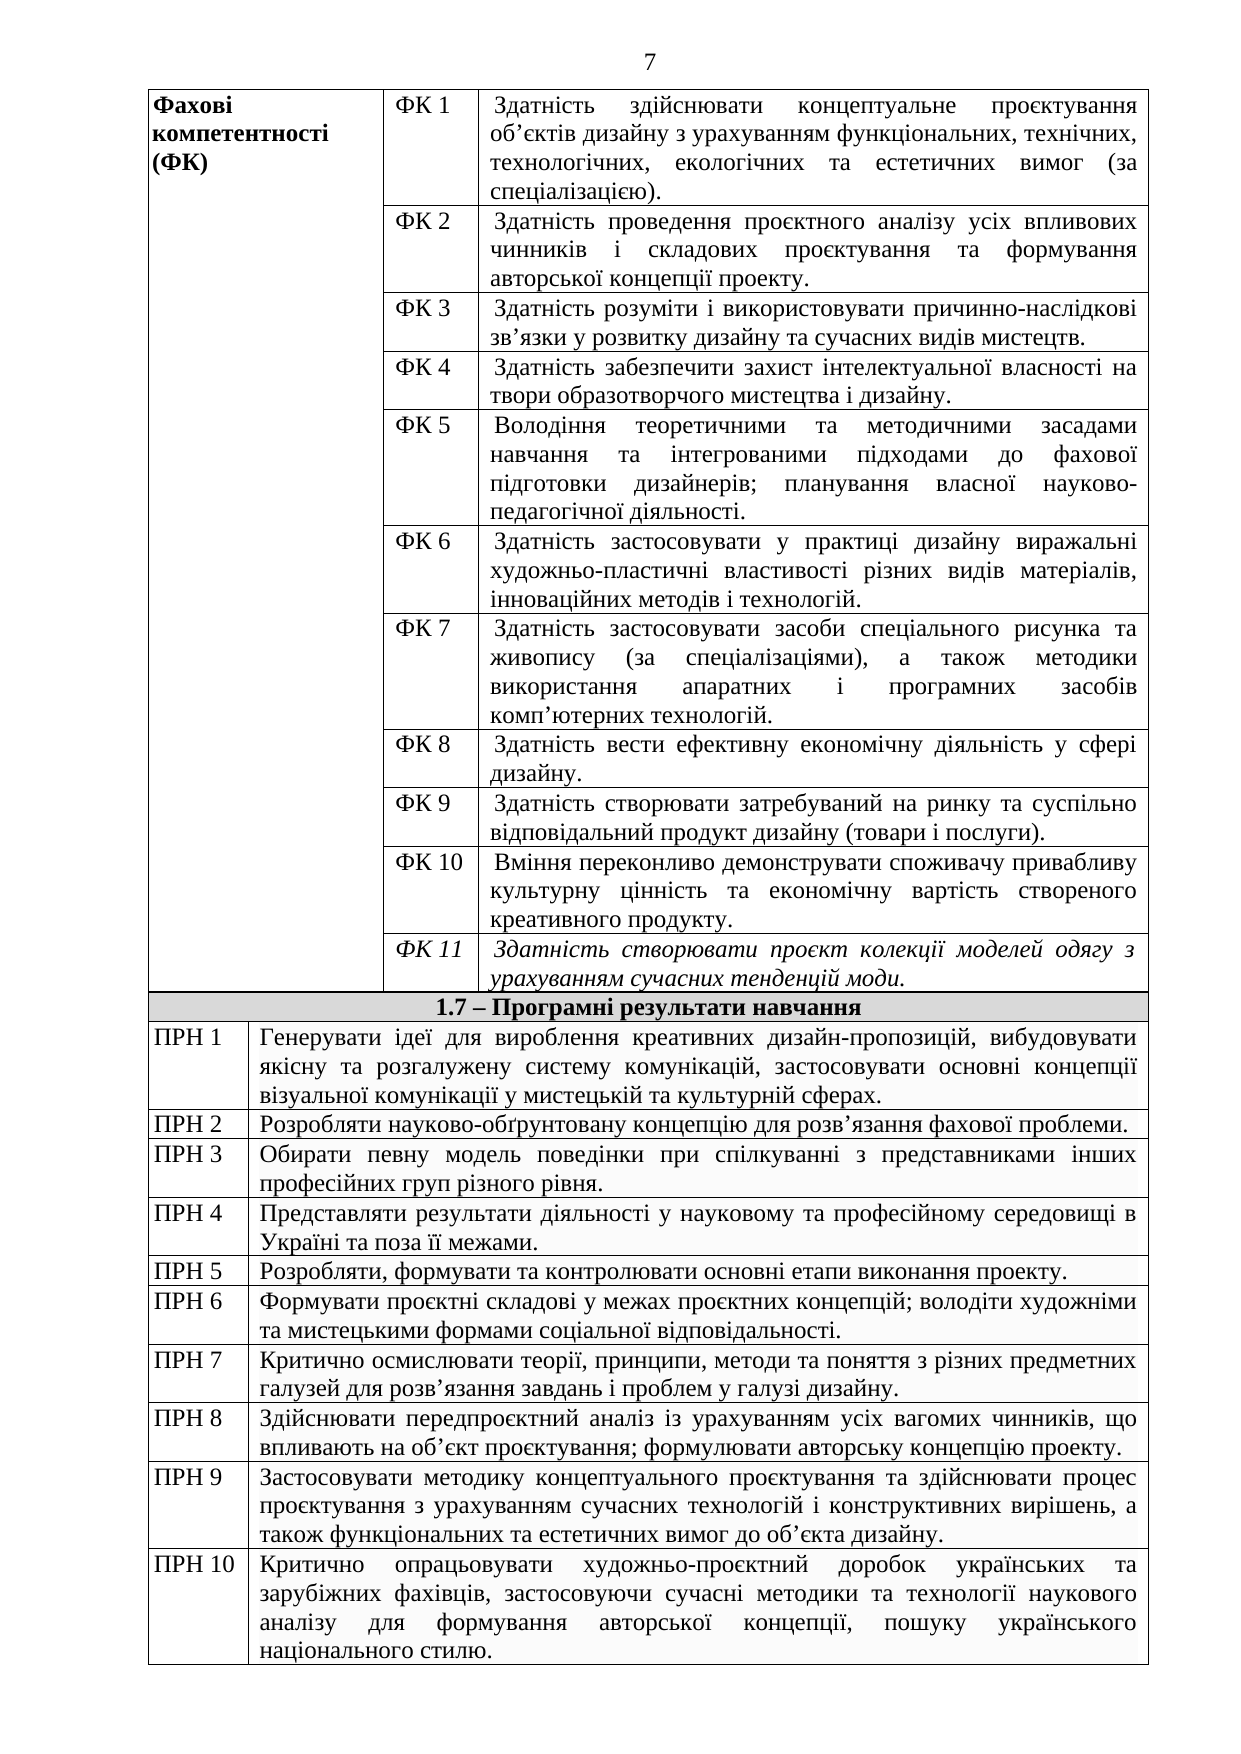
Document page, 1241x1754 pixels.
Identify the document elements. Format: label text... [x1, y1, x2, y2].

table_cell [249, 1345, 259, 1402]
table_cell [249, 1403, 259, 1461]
table_cell Здатність створювати затребуваний на ринку та суспільно відповідальний продукт дизайну (товари і послуги). [479, 788, 1148, 846]
table_cell ФК 5 [384, 410, 478, 525]
table_cell Здатність здійснювати концептуальне проєктування об’єктів дизайну з урахуванням функціональних, технічних, технологічних, екологічних та естетичних вимог (за спеціалізацією). [479, 90, 1148, 205]
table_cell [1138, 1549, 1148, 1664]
table_cell ПРН 9 [149, 1462, 248, 1548]
table_cell 1.7 – Програмні результати навчання [149, 993, 1148, 1021]
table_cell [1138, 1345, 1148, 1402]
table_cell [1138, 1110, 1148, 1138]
table_cell ФК 3 [384, 293, 478, 351]
table_cell ПРН 4 [149, 1198, 248, 1255]
table_cell Здатність застосовувати засоби спеціального рисунка та живопису (за спеціалізаціями), а також методики використання апаратних і програмних засобів комп’ютерних технологій. [479, 614, 1148, 728]
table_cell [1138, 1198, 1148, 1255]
table_cell Здатність застосовувати у практиці дизайну виражальні художньо-пластичні властивості різних видів матеріалів, інноваційних методів і технологій. [479, 526, 1148, 612]
table_cell ФК 9 [384, 788, 478, 846]
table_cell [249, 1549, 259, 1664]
table_cell ФК 4 [384, 352, 478, 409]
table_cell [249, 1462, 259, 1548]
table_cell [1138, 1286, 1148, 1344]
table_cell ПРН 3 [149, 1139, 248, 1197]
table_cell Вміння переконливо демонструвати споживачу привабливу культурну цінність та економічну вартість створеного креативного продукту. [479, 847, 1148, 933]
table_cell ПРН 1 [149, 1022, 248, 1108]
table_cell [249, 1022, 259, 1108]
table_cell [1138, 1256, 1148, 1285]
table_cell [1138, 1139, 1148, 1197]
table_cell ПРН 8 [149, 1403, 248, 1461]
table_cell Здатність забезпечити захист інтелектуальної власності на твори образотворчого мистецтва і дизайну. [479, 352, 1148, 409]
table_cell Здатність проведення проєктного аналізу усіх впливових чинників і складових проєктування та формування авторської концепції проекту. [479, 206, 1148, 292]
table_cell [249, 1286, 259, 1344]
table_cell Фахові компетентності (ФК) [149, 90, 383, 991]
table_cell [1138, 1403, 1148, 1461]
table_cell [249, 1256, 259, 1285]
table_cell Здатність вести ефективну економічну діяльність у сфері дизайну. [479, 730, 1148, 787]
table_cell ФК 11 [384, 934, 478, 991]
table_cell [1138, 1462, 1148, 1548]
table_cell ПРН 6 [149, 1286, 248, 1344]
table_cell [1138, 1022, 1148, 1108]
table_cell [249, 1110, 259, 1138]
table_cell ФК 2 [384, 206, 478, 292]
table_cell ФК 7 [384, 614, 478, 728]
table_cell Здатність створювати проєкт колекції моделей одягу з урахуванням сучасних тенденцій моди. [479, 934, 1148, 991]
table_cell ФК 6 [384, 526, 478, 612]
table_cell Здатність розуміти і використовувати причинно-наслідкові зв’язки у розвитку дизайну та сучасних видів мистецтв. [479, 293, 1148, 351]
table_cell ПРН 10 [149, 1549, 248, 1664]
table_cell ФК 8 [384, 730, 478, 787]
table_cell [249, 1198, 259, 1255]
table_cell ФК 10 [384, 847, 478, 933]
table_cell ФК 1 [384, 90, 478, 205]
table_cell ПРН 5 [149, 1256, 248, 1285]
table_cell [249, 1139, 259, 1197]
table_cell Володіння теоретичними та методичними засадами навчання та інтегрованими підходами до фахової підготовки дизайнерів; планування власної науково-педагогічної діяльності. [479, 410, 1148, 525]
table_cell ПРН 2 [149, 1110, 248, 1138]
table_cell ПРН 7 [149, 1345, 248, 1402]
